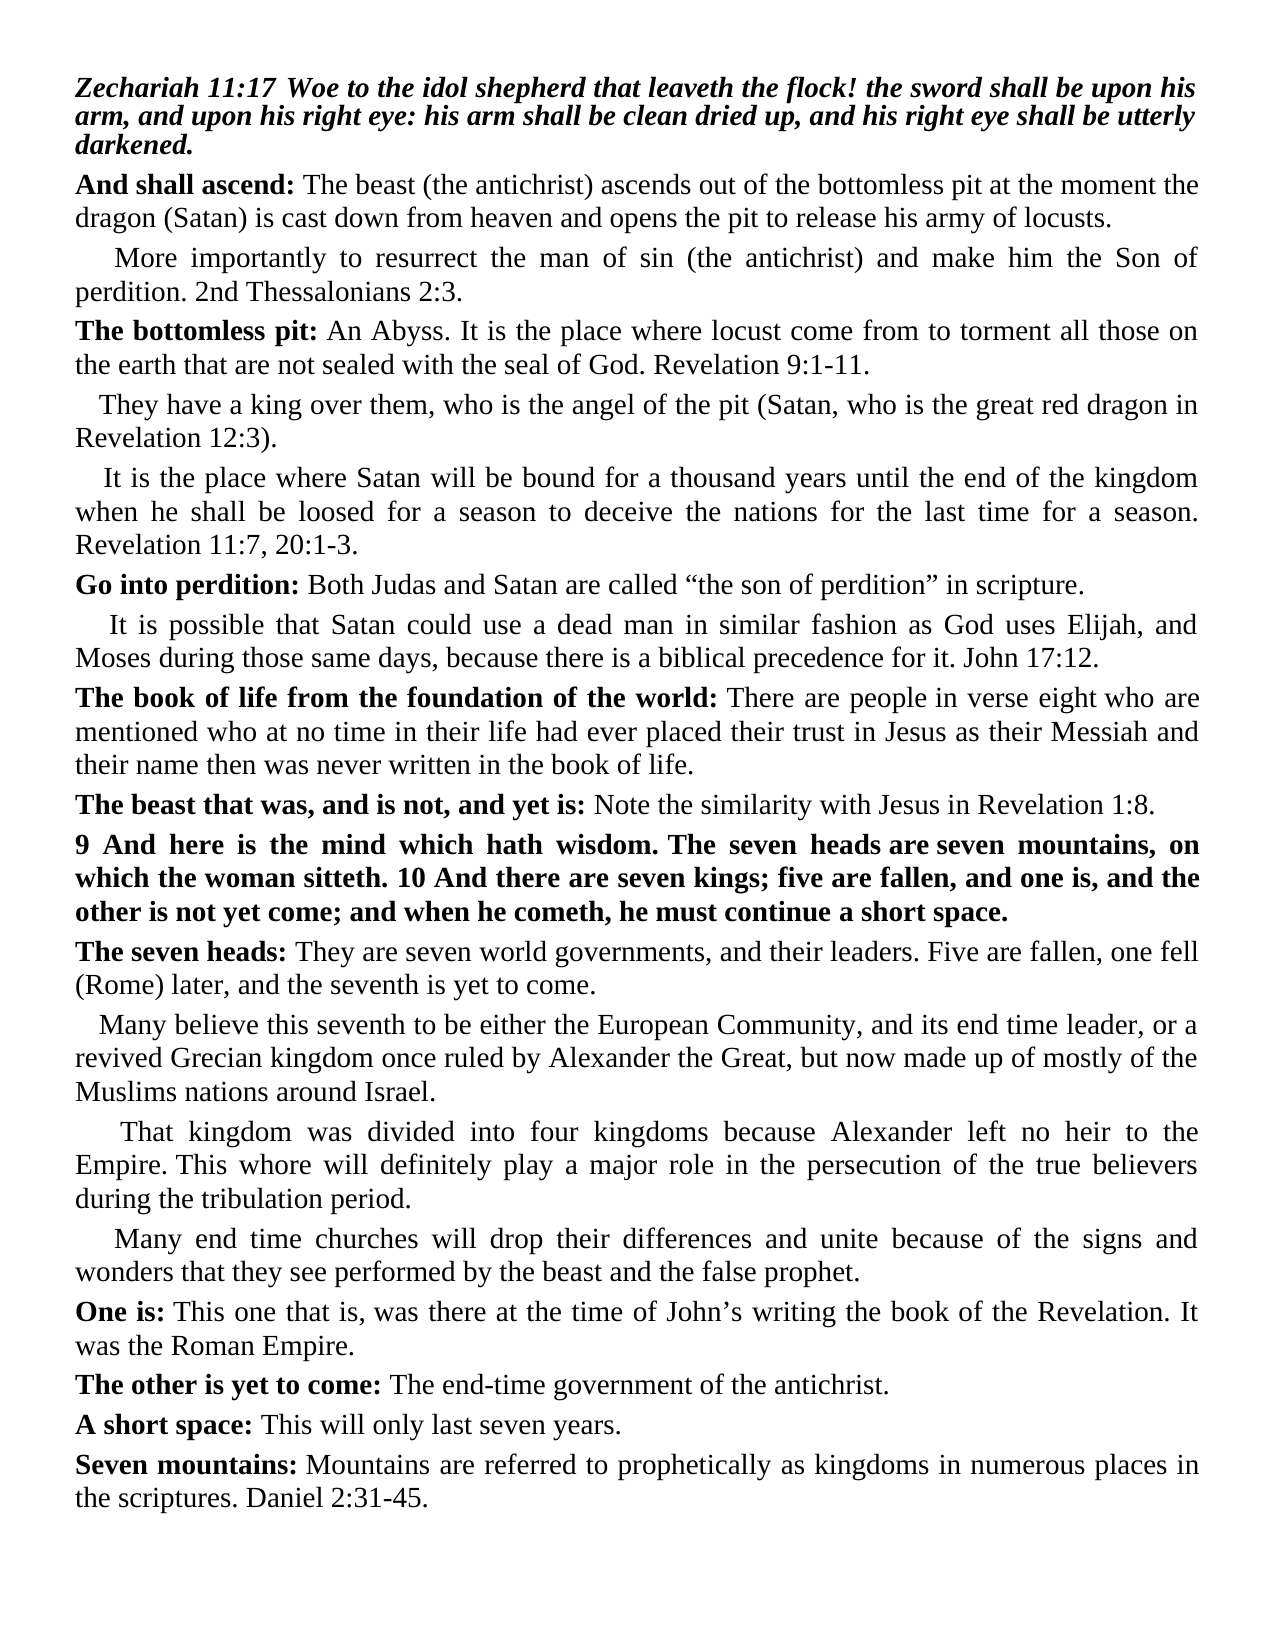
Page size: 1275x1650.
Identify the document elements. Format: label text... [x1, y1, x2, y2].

text More importantly to resurrect the man of sin (the antichrist) and make him the Son of perdition. 2nd Thessalonians 2:3. [75, 240, 1200, 307]
text Zechariah 11:17 Woe to the idol shepherd that leaveth the flock! the sword shall be upon his arm, and upon his right eye: his arm shall be clean dried up, and his right eye shall be utterly darkened. [75, 75, 1200, 161]
text Many end time churches will drop their differences and unite because of the signs and wonders that they see performed by the beast and the false prophet. [75, 1221, 1200, 1288]
text And shall ascend: The beast (the antichrist) ascends out of the bottomless pit at the moment the dragon (Satan) is cast down from heaven and opens the pit to release his army of locusts. [75, 167, 1200, 234]
text 9 And here is the mind which hath wisdom. The seven heads are seven mountains, on which the woman sitteth. 10 And there are seven kings; five are fallen, and one is, and the other is not yet come; and when he cometh, he must continue a short space. [75, 827, 1200, 927]
text The book of life from the foundation of the world: There are people in verse eight who are mentioned who at no time in their life had ever placed their trust in Jesus as their Messiah and their name then was never written in the book of life. [75, 680, 1200, 781]
text The beast that was, and is not, and yet is: Note the similarity with Jesus in Revelation 1:8. [75, 787, 1200, 821]
text The seven heads: They are seven world governments, and their leaders. Five are fallen, one fell (Rome) later, and the seventh is yet to come. [75, 934, 1200, 1001]
text That kingdom was divided into four kingdoms because Alexander left no heir to the Empire. This whore will definitely play a major role in the persecution of the true believers during the tribulation period. [75, 1114, 1200, 1214]
text They have a king over them, who is the angel of the pit (Satan, who is the great red dragon in Revelation 12:3). [75, 387, 1200, 454]
text It is the place where Satan will be bound for a thousand years until the end of the kingdom when he shall be loosed for a season to deceive the nations for the last time for a season. Revelation 11:7, 20:1-3. [75, 460, 1200, 561]
text Seven mountains: Mountains are referred to prophetically as kingdoms in numerous places in the scriptures. Daniel 2:31-45. [75, 1447, 1200, 1514]
text The bottomless pit: An Abyss. It is the place where locust come from to torment all those on the earth that are not sealed with the seal of God. Revelation 9:1-11. [75, 313, 1200, 381]
text Go into perdition: Both Judas and Satan are called “the son of perdition” in scripture. [75, 567, 1200, 601]
text Many believe this seventh to be either the European Community, and its end time leader, or a revived Grecian kingdom once ruled by Alexander the Great, but now made up of mostly of the Muslims nations around Israel. [75, 1007, 1200, 1108]
text A short space: This will only last seven years. [75, 1407, 1200, 1441]
text One is: This one that is, was there at the time of John’s writing the book of the Revelation. It was the Roman Empire. [75, 1294, 1200, 1361]
text The other is yet to come: The end-time government of the antichrist. [75, 1367, 1200, 1401]
text It is possible that Satan could use a dead man in similar fashion as God uses Elijah, and Moses during those same days, because there is a biblical precedence for it. John 17:12. [75, 607, 1200, 674]
